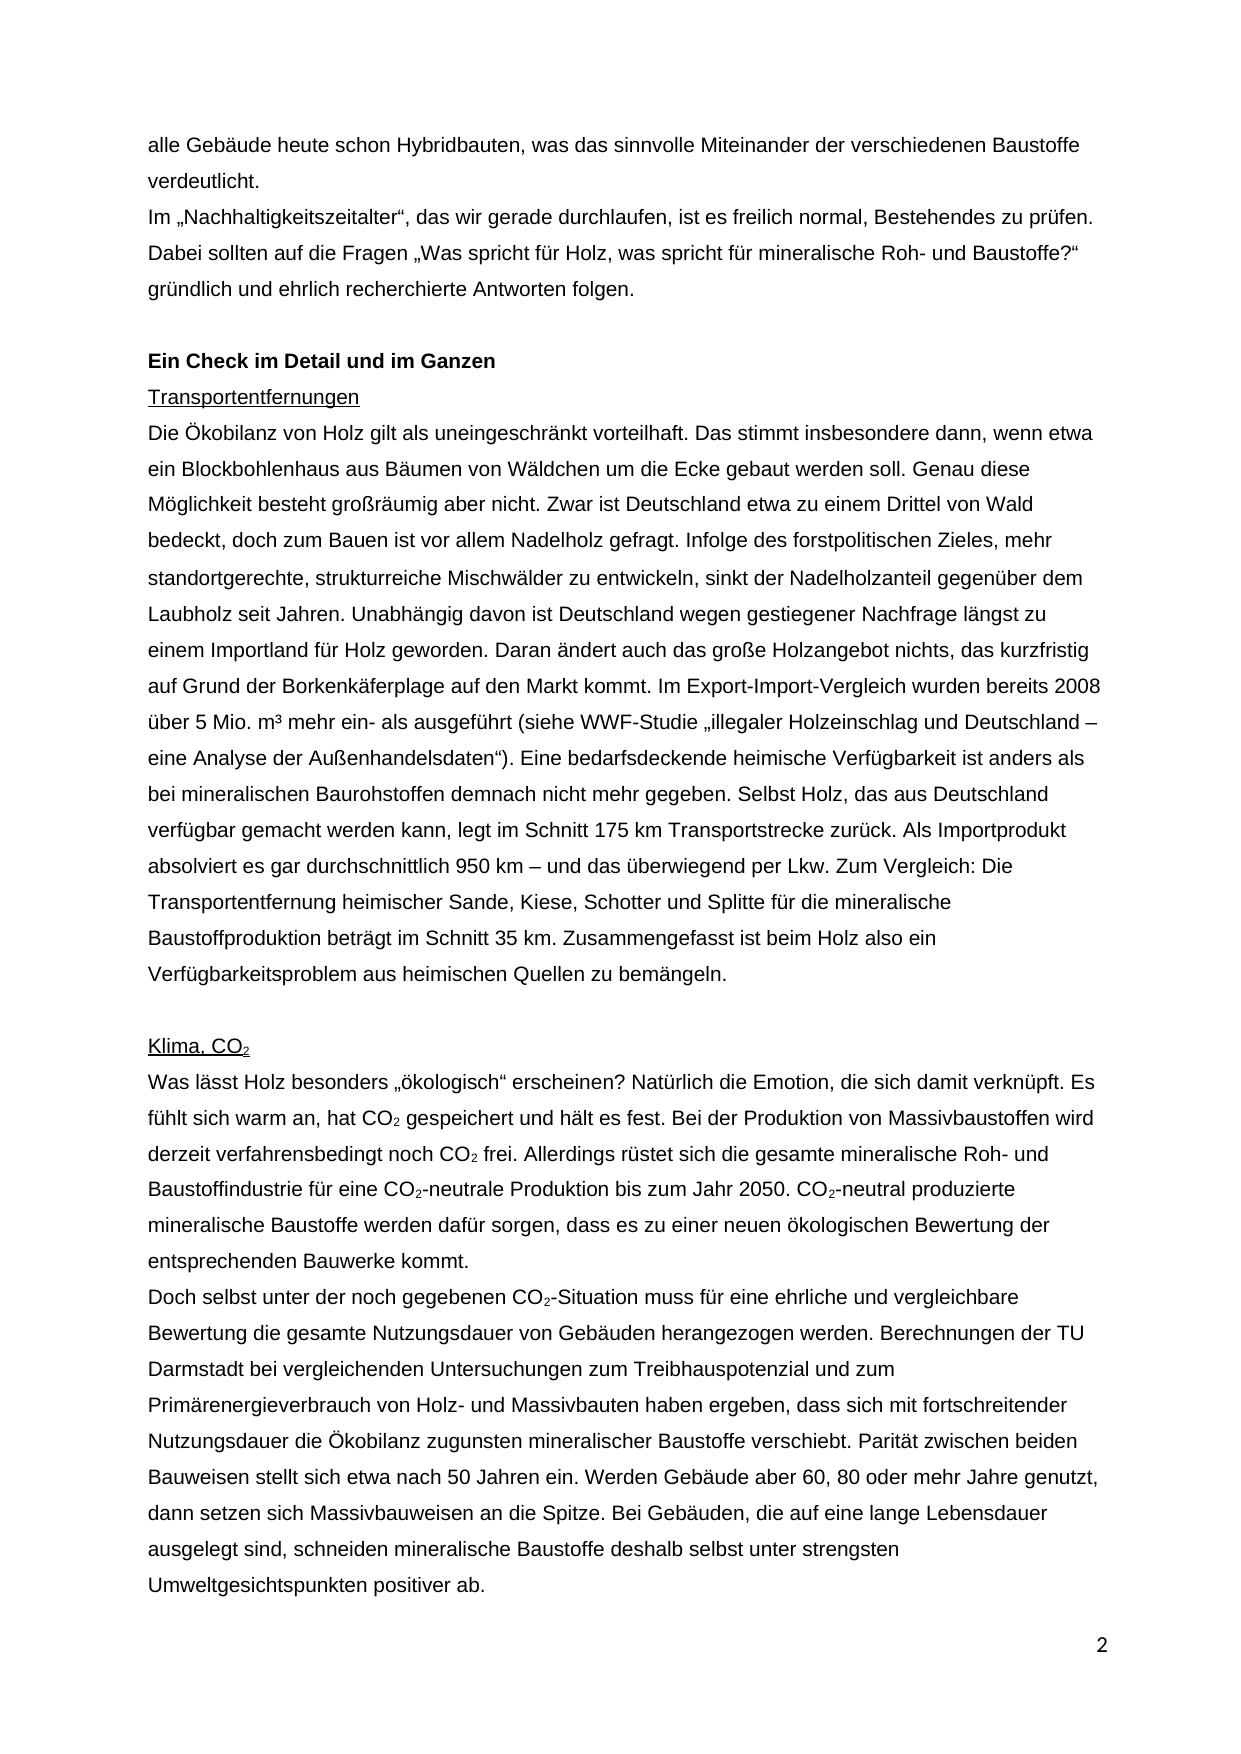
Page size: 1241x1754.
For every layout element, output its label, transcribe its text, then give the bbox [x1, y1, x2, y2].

text Transportentfernungen [148, 384, 1107, 408]
text Klima, CO2 [148, 1033, 1107, 1057]
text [148, 133, 1107, 193]
text Die Ökobilanz von Holz gilt als uneingeschränkt vorteilhaft. Das stimmt insbesondere dann, wenn etwa ein Blockbohlenhaus aus Bäumen von Wäldchen um die Ecke gebaut werden soll. Genau diese Möglichkeit besteht großräumig aber nicht. Zwar ist Deutschland etwa zu einem Drittel von Wald bedeckt, doch zum Bauen ist vor allem Nadelholz gefragt. Infolge des forstpolitischen Zieles, mehr standortgerechte, strukturreiche Mischwälder zu entwickeln, sinkt der Nadelholzanteil gegenüber dem Laubholz seit Jahren. Unabhängig davon ist Deutschland wegen gestiegener Nachfrage längst zu einem Importland für Holz geworden. Daran ändert auch das große Holzangebot nichts, das kurzfristig auf Grund der Borkenkäferplage auf den Markt kommt. Im Export-Import-Vergleich wurden bereits 2008 über 5 Mio. m³ mehr ein- als ausgeführt (siehe WWF-Studie „illegaler Holzeinschlag und Deutschland – eine Analyse der Außenhandelsdaten“). Eine bedarfsdeckende heimische Verfügbarkeit ist anders als bei mineralischen Baurohstoffen demnach nicht mehr gegeben. Selbst Holz, das aus Deutschland verfügbar gemacht werden kann, legt im Schnitt 175 km Transportstrecke zurück. Als Importprodukt absolviert es gar durchschnittlich 950 km – und das überwiegend per Lkw. Zum Vergleich: Die Transportentfernung heimischer Sande, Kiese, Schotter und Splitte für die mineralische Baustoffproduktion beträgt im Schnitt 35 km. Zusammengefasst ist beim Holz also ein Verfügbarkeitsproblem aus heimischen Quellen zu bemängeln. [148, 420, 1107, 986]
text Ein Check im Detail und im Ganzen [148, 348, 1107, 372]
text Doch selbst unter der noch gegebenen CO2-Situation muss für eine ehrliche und vergleichbare Bewertung die gesamte Nutzungsdauer von Gebäuden herangezogen werden. Berechnungen der TU Darmstadt bei vergleichenden Untersuchungen zum Treibhauspotenzial und zum Primärenergieverbrauch von Holz- und Massivbauten haben ergeben, dass sich mit fortschreitender Nutzungsdauer die Ökobilanz zugunsten mineralischer Baustoffe verschiebt. Parität zwischen beiden Bauweisen stellt sich etwa nach 50 Jahren ein. Werden Gebäude aber 60, 80 oder mehr Jahre genutzt, dann setzen sich Massivbauweisen an die Spitze. Bei Gebäuden, die auf eine lange Lebensdauer ausgelegt sind, schneiden mineralische Baustoffe deshalb selbst unter strengsten Umweltgesichtspunkten positiver ab. [148, 1285, 1107, 1597]
text Im „Nachhaltigkeitszeitalter“, das wir gerade durchlaufen, ist es freilich normal, Bestehendes zu prüfen. Dabei sollten auf die Fragen „Was spricht für Holz, was spricht für mineralische Roh- und Baustoffe?“ gründlich und ehrlich recherchierte Antworten folgen. [148, 205, 1107, 301]
text Was lässt Holz besonders „ökologisch“ erscheinen? Natürlich die Emotion, die sich damit verknüpft. Es fühlt sich warm an, hat CO2 gespeichert und hält es fest. Bei der Produktion von Massivbaustoffen wird derzeit verfahrensbedingt noch CO2 frei. Allerdings rüstet sich die gesamte mineralische Roh- und Baustoffindustrie für eine CO2-neutrale Produktion bis zum Jahr 2050. CO2-neutral produzierte mineralische Baustoffe werden dafür sorgen, dass es zu einer neuen ökologischen Bewertung der entsprechenden Bauwerke kommt. [148, 1069, 1107, 1273]
